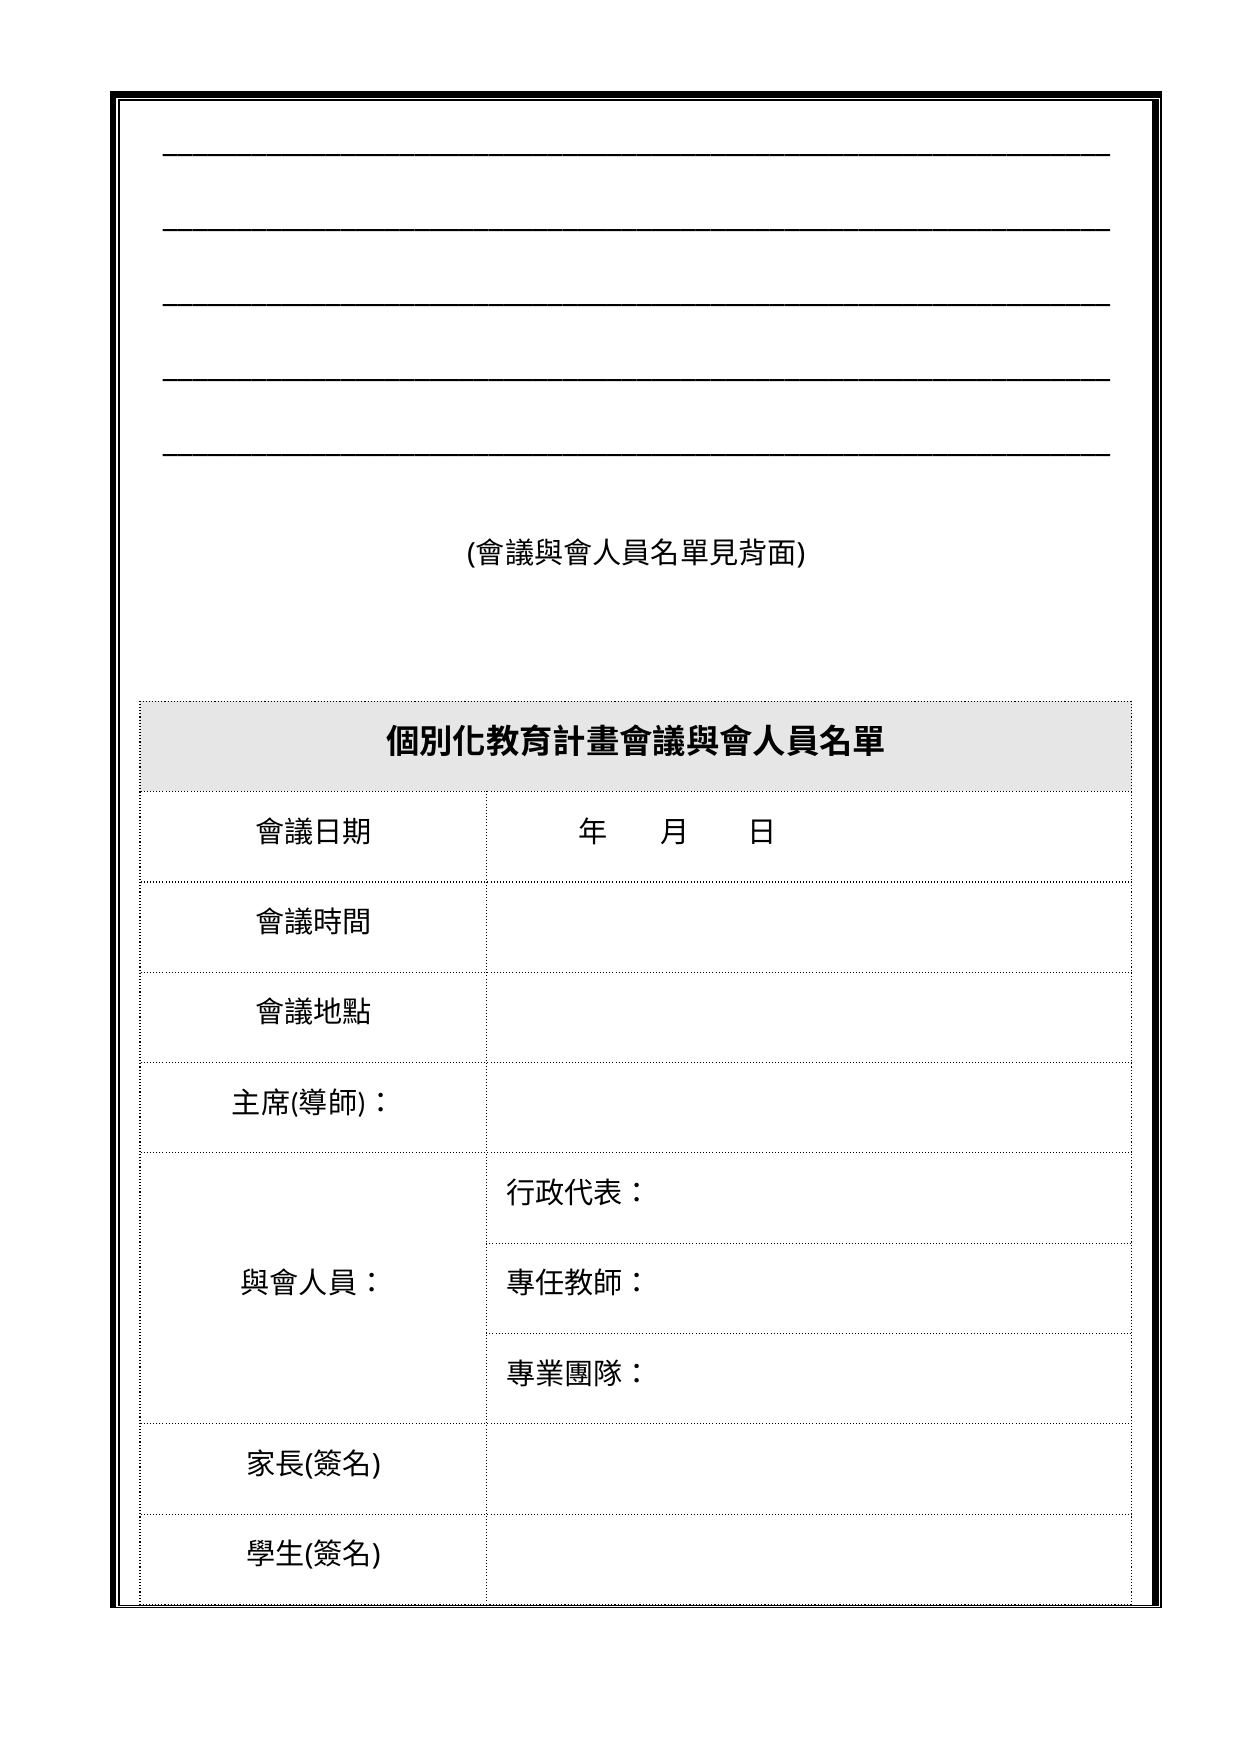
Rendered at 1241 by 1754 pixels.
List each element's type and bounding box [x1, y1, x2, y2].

table_header [120, 101, 1152, 1605]
